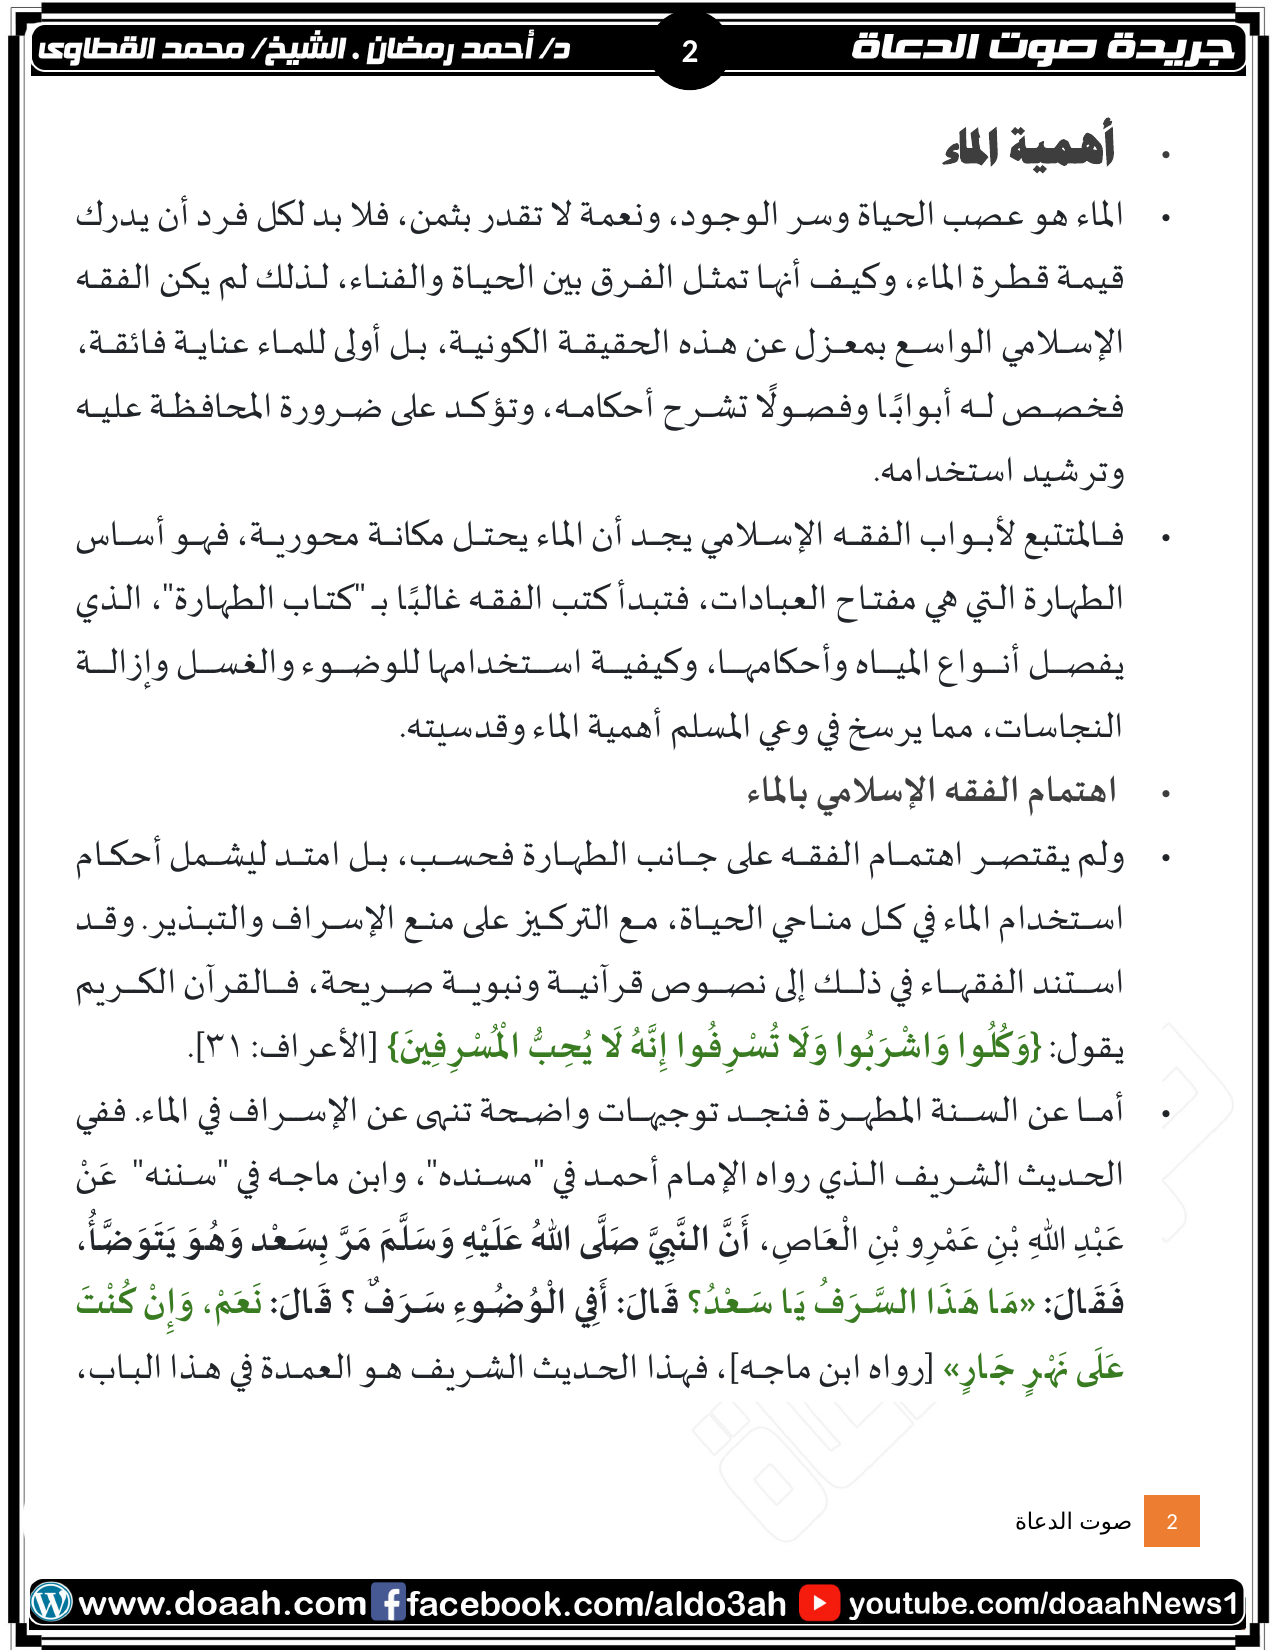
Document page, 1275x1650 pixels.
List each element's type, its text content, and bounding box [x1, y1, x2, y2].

picture [0, 0, 1275, 1650]
list الماء هو عصب الحياة وسر الوجود، ونعمة لا تقدر بثمن، فلا بد لكل فرد أن يدرك قيمة قطرة الماء، وكيف أنها تمثل الفرق بين الحياة والفناء، لذلك لم يكن الفقه الإسلامي الواسع بمعزل عن هذه الحقيقة الكونية، بل أولى للماء عناية فائقة، فخصص له أبوابًا وفصولًا تشرح أحكامه، وتؤكد على ضرورة المحافظة عليه وترشيد استخدامه. [75, 184, 1162, 505]
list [75, 1081, 1162, 1402]
list فالمتتبع لأبواب الفقه الإسلامي يجد أن الماء يحتل مكانة محورية، فهو أساس الطهارة التي هي مفتاح العبادات، فتبدأ كتب الفقه غالبًا بـ "كتاب الطهارة"، الذي يفصل أنواع المياه وأحكامها، وكيفية استخدامها للوضوء والغسل وإزالة النجاسات، مما يرسخ في وعي المسلم أهمية الماء وقدسيته. [75, 505, 1162, 761]
subtitle أهمية الماء [75, 103, 1162, 184]
list ولم يقتصر اهتمام الفقه على جانب الطهارة فحسب، بل امتد ليشمل أحكام استخدام الماء في كل مناحي الحياة، مع التركيز على منع الإسراف والتبذير. وقد استند الفقهاء في ذلك إلى نصوص قرآنية ونبوية صريحة، فالقرآن الكريم يقول: {وَكُلُوا وَاشْرَبُوا وَلَا تُسْرِفُوا إِنَّهُ لَا يُحِبُّ الْمُسْرِفِينَ} [الأعراف: ٣١]. [75, 825, 1162, 1081]
subtitle اهتمام الفقه الإسلامي بالماء [75, 761, 1162, 825]
